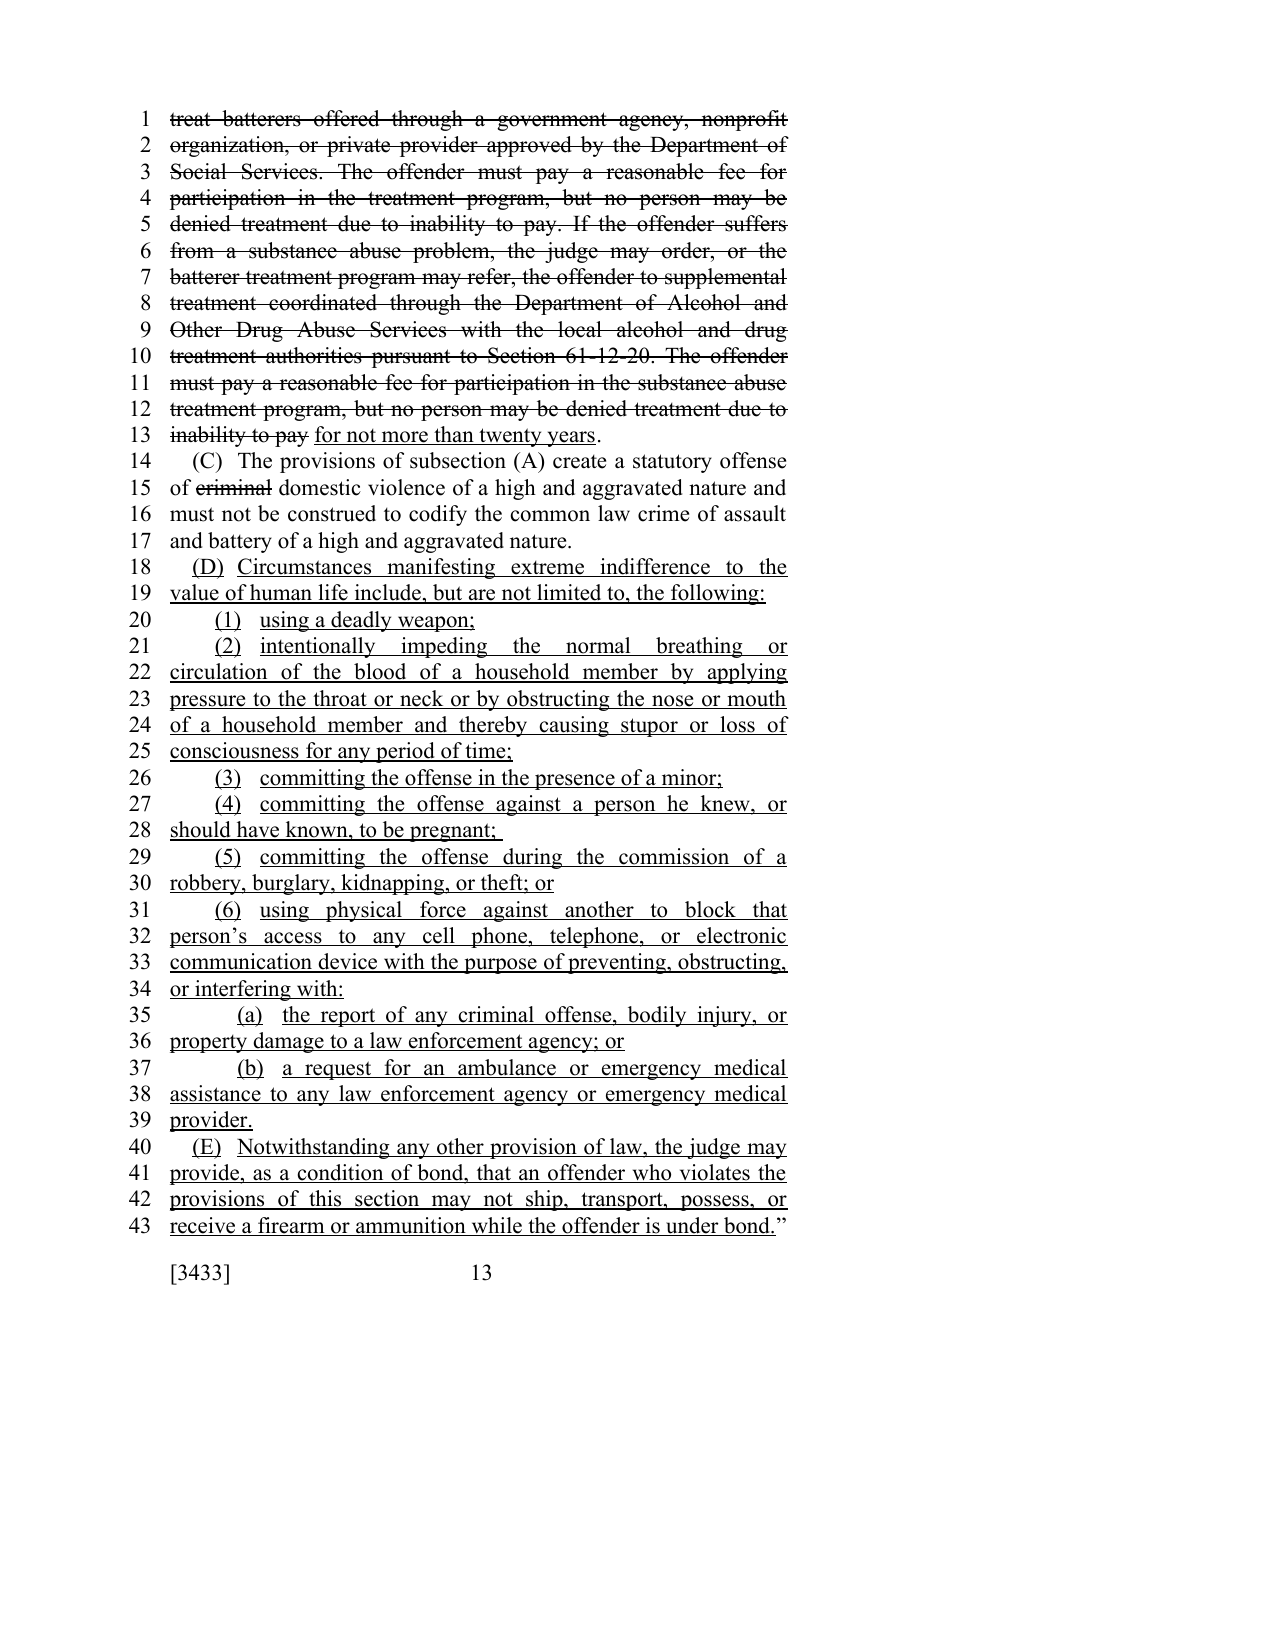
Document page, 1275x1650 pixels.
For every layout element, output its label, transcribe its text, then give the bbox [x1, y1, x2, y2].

text (a) the report of any criminal offense, bodily injury, or property damage to a law enforcement agency; or [169, 1001, 787, 1054]
text (4) committing the offense against a person he knew, or should have known, to be pregnant; [169, 790, 787, 843]
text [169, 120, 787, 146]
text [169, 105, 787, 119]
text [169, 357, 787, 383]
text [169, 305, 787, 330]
text (2) intentionally impeding the normal breathing or circulation of the blood of a household member by applying pressure to the throat or neck or by obstructing the nose or mouth of a household member and thereby causing stupor or loss of consciousness for any period of time; [169, 735, 787, 764]
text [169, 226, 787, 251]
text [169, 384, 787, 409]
text (b) a request for an ambulance or emergency medical assistance to any law enforcement agency or emergency medical provider. [169, 1054, 787, 1103]
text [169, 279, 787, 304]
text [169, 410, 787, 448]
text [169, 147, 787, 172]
text (6) using physical force against another to block that person’s access to any cell phone, telephone, or electronic communication device with the purpose of preventing, obstructing, or interfering with: [169, 896, 787, 945]
text (b) a request for an ambulance or emergency medical assistance to any law enforcement agency or emergency medical provider. [169, 1104, 787, 1133]
text (6) using physical force against another to block that person’s access to any cell phone, telephone, or electronic communication device with the purpose of preventing, obstructing, or interfering with: [169, 972, 787, 1001]
text (3) committing the offense in the presence of a minor; [169, 764, 787, 790]
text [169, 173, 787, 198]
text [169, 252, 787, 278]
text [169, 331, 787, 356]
text (1) using a deadly weapon; [169, 606, 787, 632]
text (E) Notwithstanding any other provision of law, the judge may provide, as a condition of bond, that an offender who violates the provisions of this section may not ship, transport, possess, or receive a firearm or ammunition while the offender is under bond.” [169, 1210, 787, 1238]
text (2) intentionally impeding the normal breathing or circulation of the blood of a household member by applying pressure to the throat or neck or by obstructing the nose or mouth of a household member and thereby causing stupor or loss of consciousness for any period of time; [169, 632, 787, 681]
text (D) Circumstances manifesting extreme indifference to the value of human life include, but are not limited to, the following: [169, 553, 787, 606]
text (E) Notwithstanding any other provision of law, the judge may provide, as a condition of bond, that an offender who violates the provisions of this section may not ship, transport, possess, or receive a firearm or ammunition while the offender is under bond.” [169, 1133, 787, 1182]
text (C) The provisions of subsection (A) create a statutory offense of criminal domestic violence of a high and aggravated nature and must not be construed to codify the common law crime of assault and battery of a high and aggravated nature. [169, 448, 787, 553]
text (5) committing the offense during the commission of a robbery, burglary, kidnapping, or theft; or [169, 843, 787, 896]
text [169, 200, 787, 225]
text (6) using physical force against another to block that person’s access to any cell phone, telephone, or electronic communication device with the purpose of preventing, obstructing, or interfering with: [169, 946, 787, 971]
